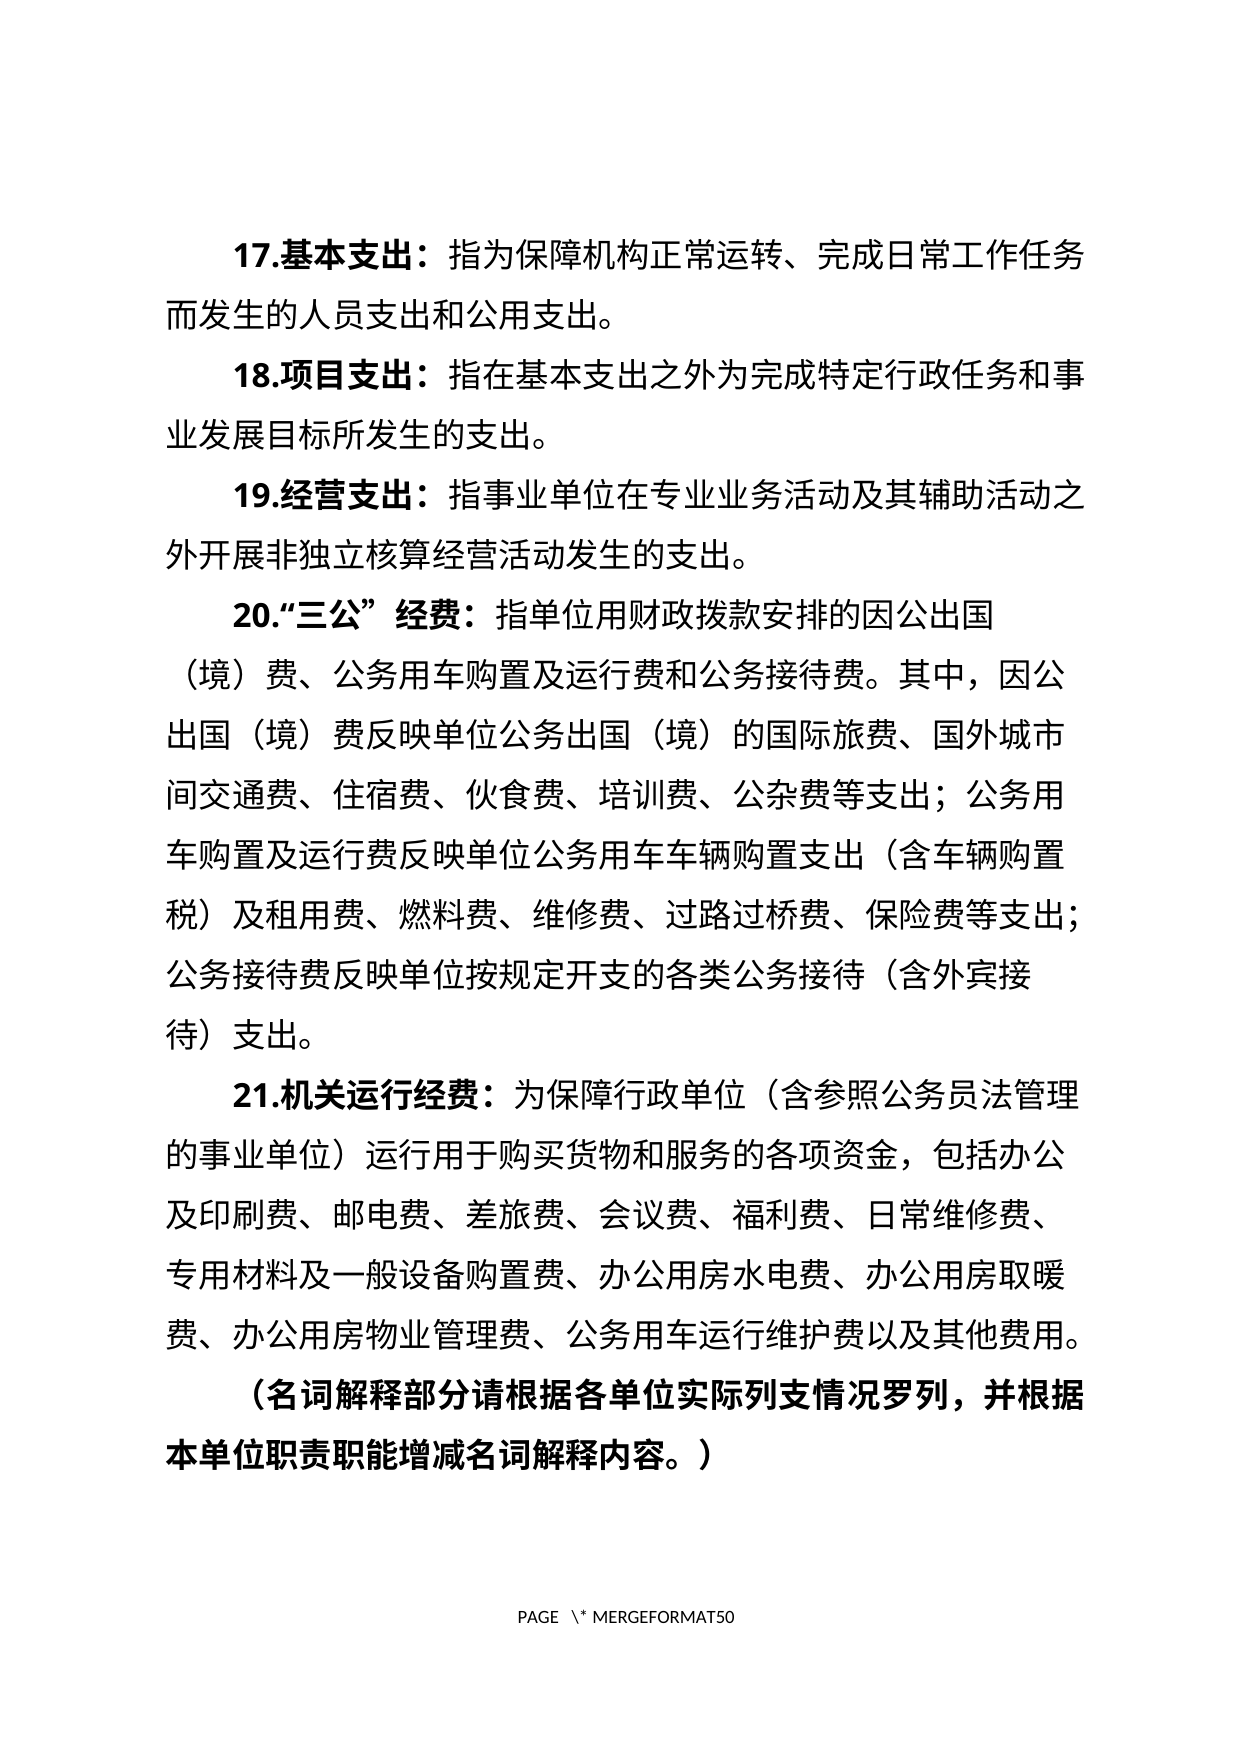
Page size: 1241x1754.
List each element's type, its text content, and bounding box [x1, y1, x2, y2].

text （名词解释部分请根据各单位实际列支情况罗列，并根据本单位职责职能增减名词解释内容。） [165, 1363, 1087, 1483]
text 21.机关运行经费：为保障行政单位（含参照公务员法管理的事业单位）运行用于购买货物和服务的各项资金，包括办公及印刷费、邮电费、差旅费、会议费、福利费、日常维修费、专用材料及一般设备购置费、办公用房水电费、办公用房取暖费、办公用房物业管理费、公务用车运行维护费以及其他费用。 [165, 1063, 1087, 1363]
text 17.基本支出：指为保障机构正常运转、完成日常工作任务而发生的人员支出和公用支出。 [165, 223, 1087, 343]
text 20.“三公”经费：指单位用财政拨款安排的因公出国（境）费、公务用车购置及运行费和公务接待费。其中，因公出国（境）费反映单位公务出国（境）的国际旅费、国外城市间交通费、住宿费、伙食费、培训费、公杂费等支出；公务用车购置及运行费反映单位公务用车车辆购置支出（含车辆购置税）及租用费、燃料费、维修费、过路过桥费、保险费等支出；公务接待费反映单位按规定开支的各类公务接待（含外宾接待）支出。 [165, 583, 1087, 1063]
text 18.项目支出：指在基本支出之外为完成特定行政任务和事业发展目标所发生的支出。 [165, 343, 1087, 463]
text 19.经营支出：指事业单位在专业业务活动及其辅助活动之外开展非独立核算经营活动发生的支出。 [165, 463, 1087, 583]
